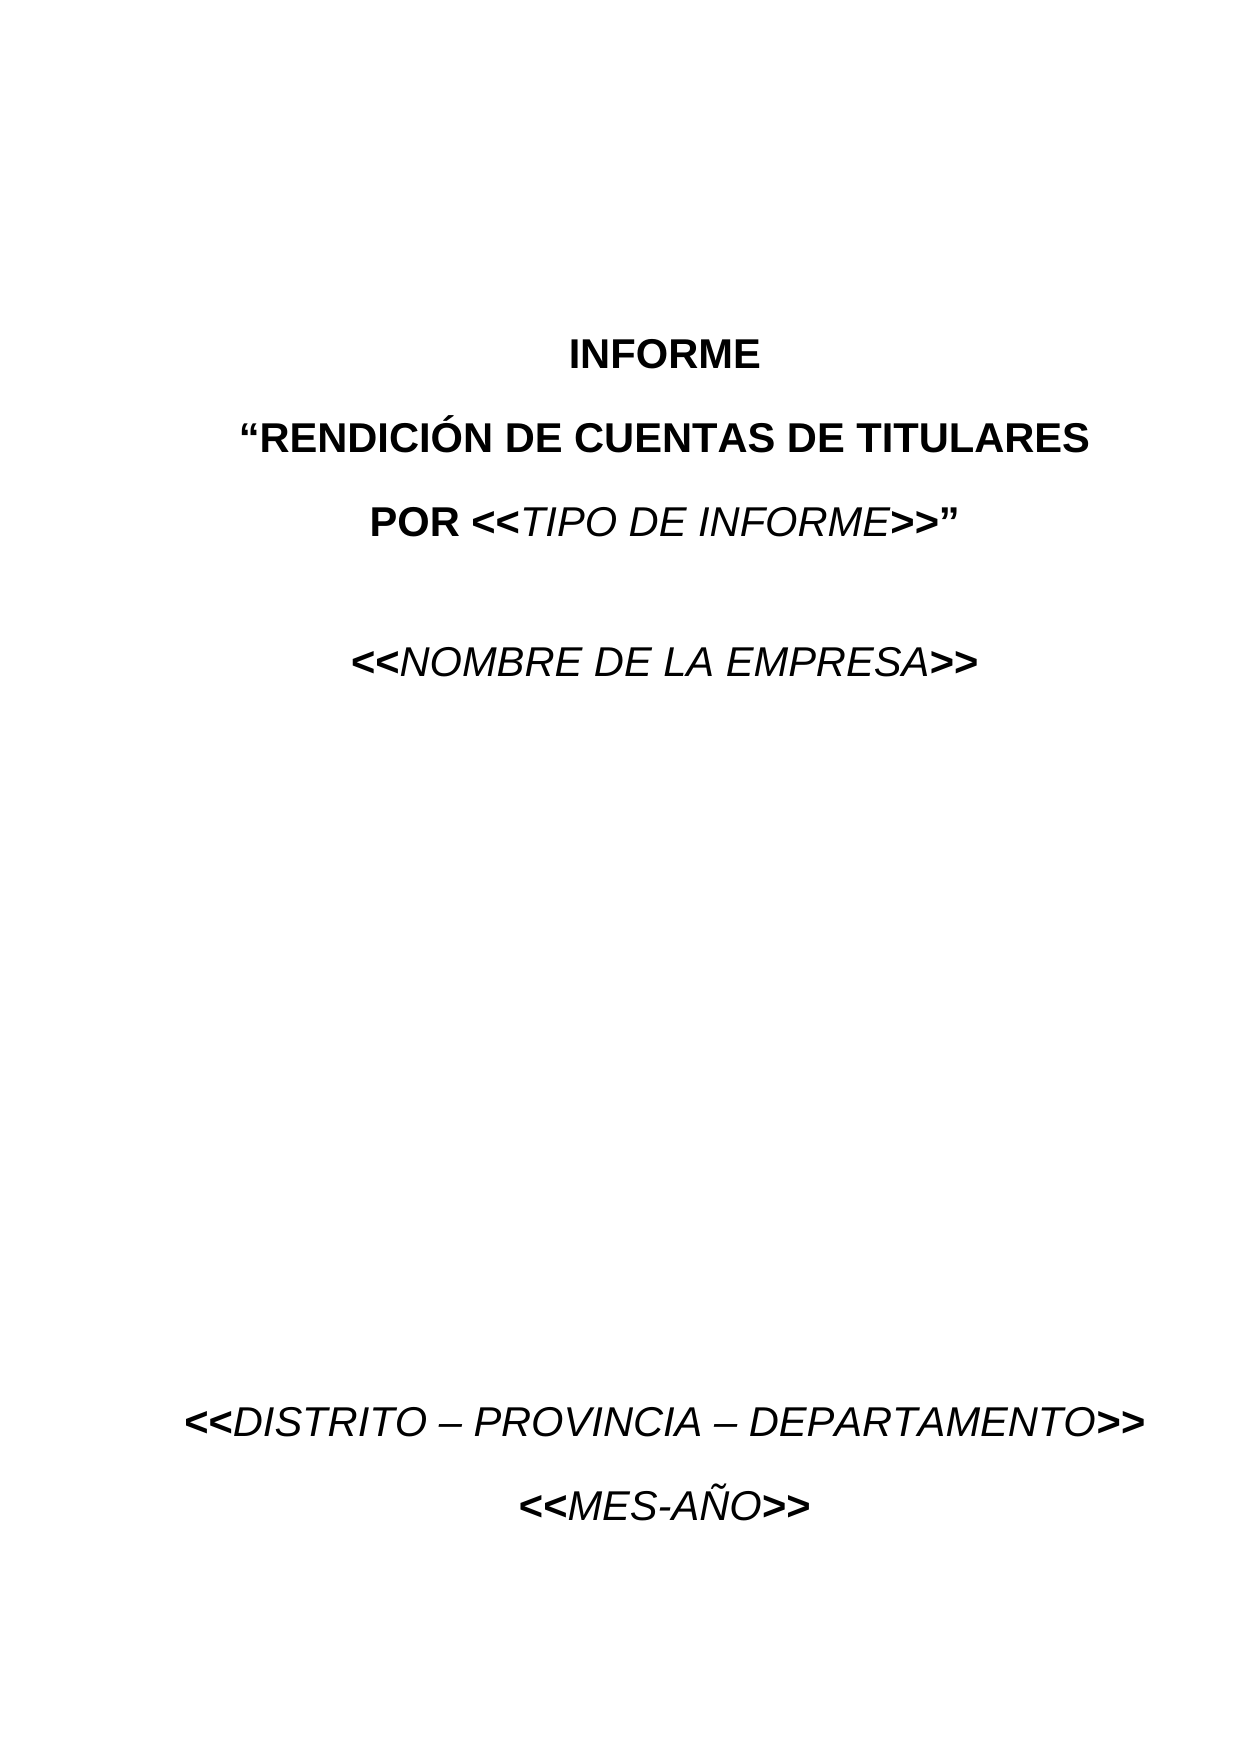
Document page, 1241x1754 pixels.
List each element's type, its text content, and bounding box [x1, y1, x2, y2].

text <<MES-AÑO>> [177, 1481, 1152, 1529]
text INFORME [177, 329, 1152, 377]
text <<NOMBRE DE LA EMPRESA>> [177, 638, 1152, 686]
text POR <<TIPO DE INFORME>>” [177, 498, 1152, 546]
text “RENDICIÓN DE CUENTAS DE TITULARES [177, 413, 1152, 461]
text <<DISTRITO – PROVINCIA – DEPARTAMENTO>> [177, 1397, 1152, 1445]
